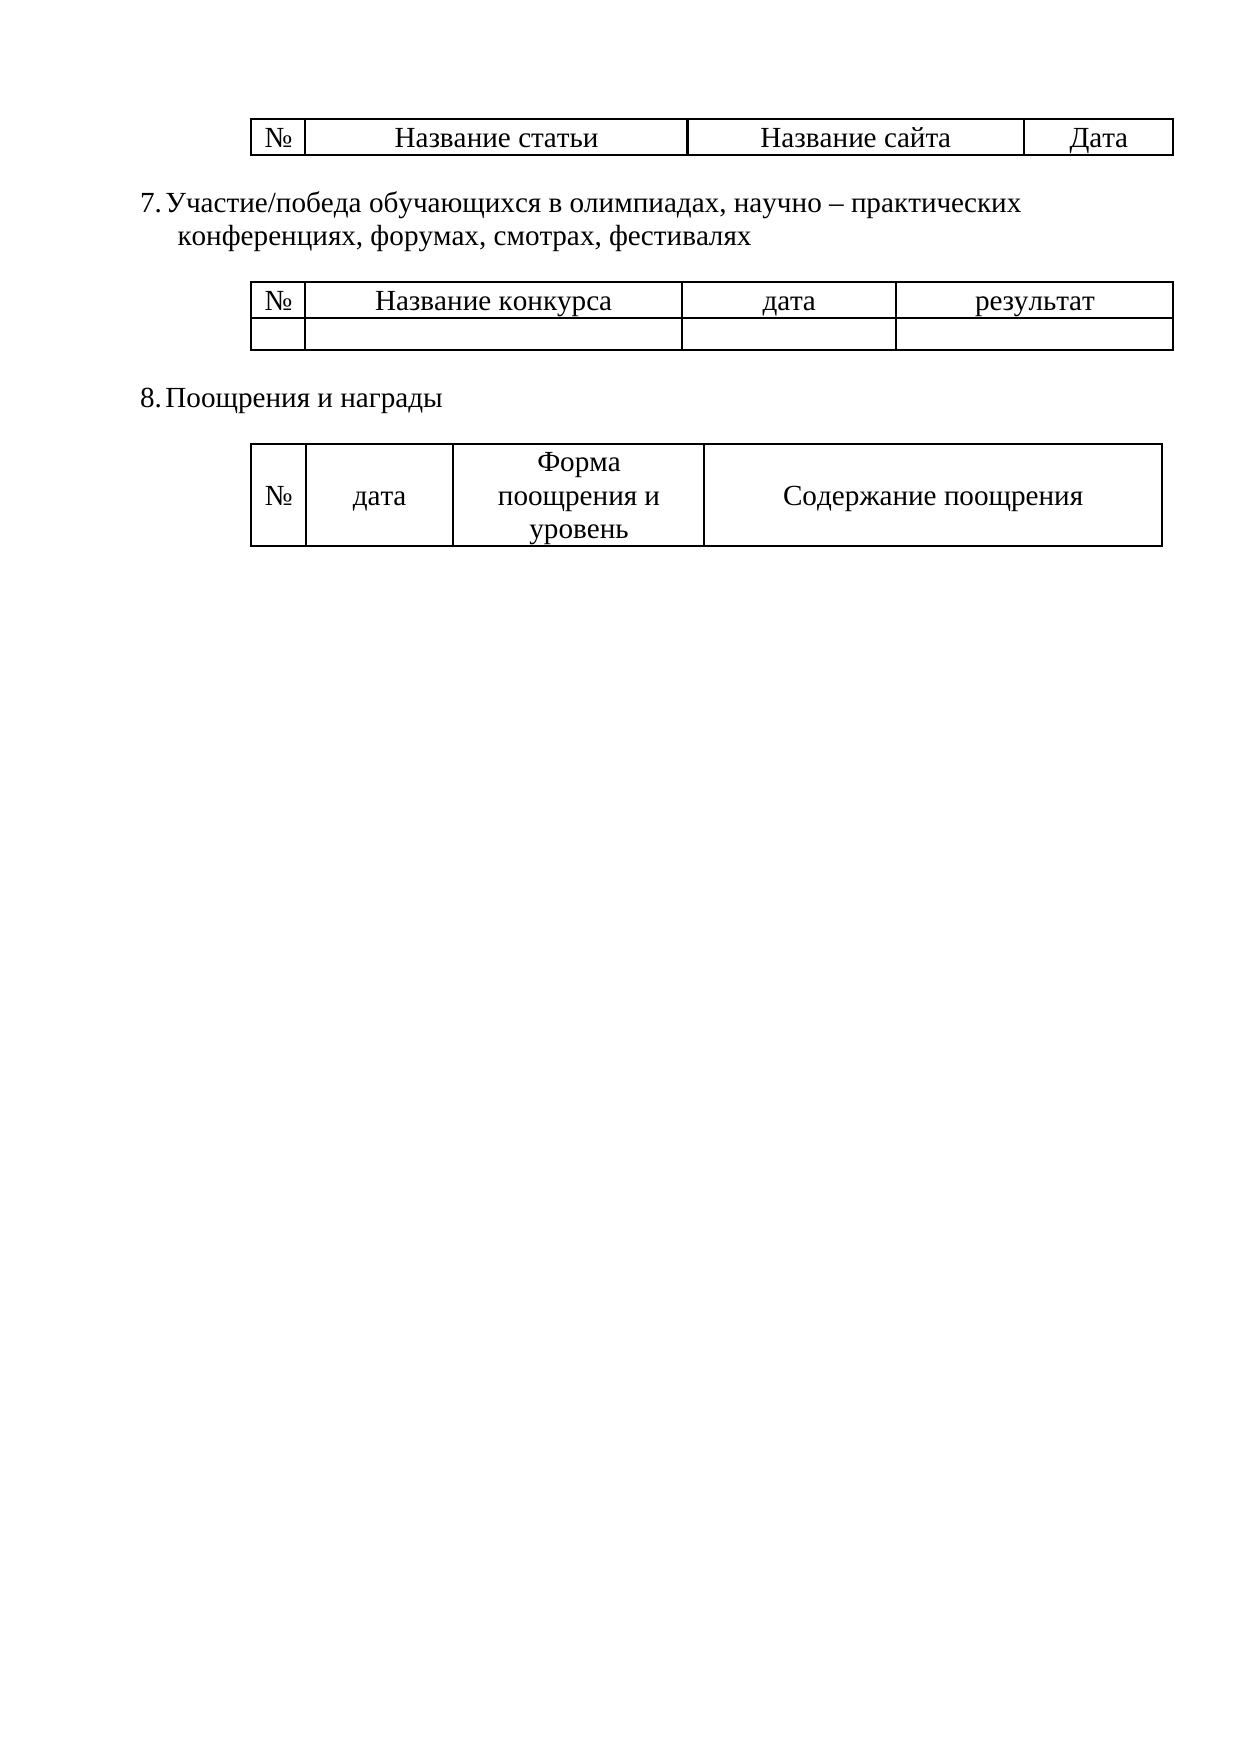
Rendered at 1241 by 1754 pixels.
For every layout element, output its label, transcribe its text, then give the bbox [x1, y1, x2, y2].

table_cell [306, 319, 681, 348]
table_cell [252, 319, 304, 348]
table_cell [897, 319, 1172, 348]
text 7. Участие/победа обучающихся в олимпиадах, научно – практических конференциях, форумах, смотрах, фестивалях [140, 185, 1152, 252]
table_header № [252, 445, 305, 545]
table_header Название статьи [306, 120, 686, 154]
table_header Название конкурса [306, 283, 681, 317]
table_header результат [897, 283, 1172, 317]
table_header Название сайта [689, 120, 1023, 154]
table_header дата [683, 283, 895, 317]
table_header Форма поощрения и уровень [454, 445, 703, 545]
table_header Содержание поощрения [705, 445, 1161, 545]
text 8. Поощрения и награды [140, 380, 1152, 413]
table_header дата [307, 445, 452, 545]
table_header № [252, 283, 304, 317]
table_header № [252, 120, 304, 154]
table_cell [683, 319, 895, 348]
table_header Дата [1025, 120, 1172, 154]
